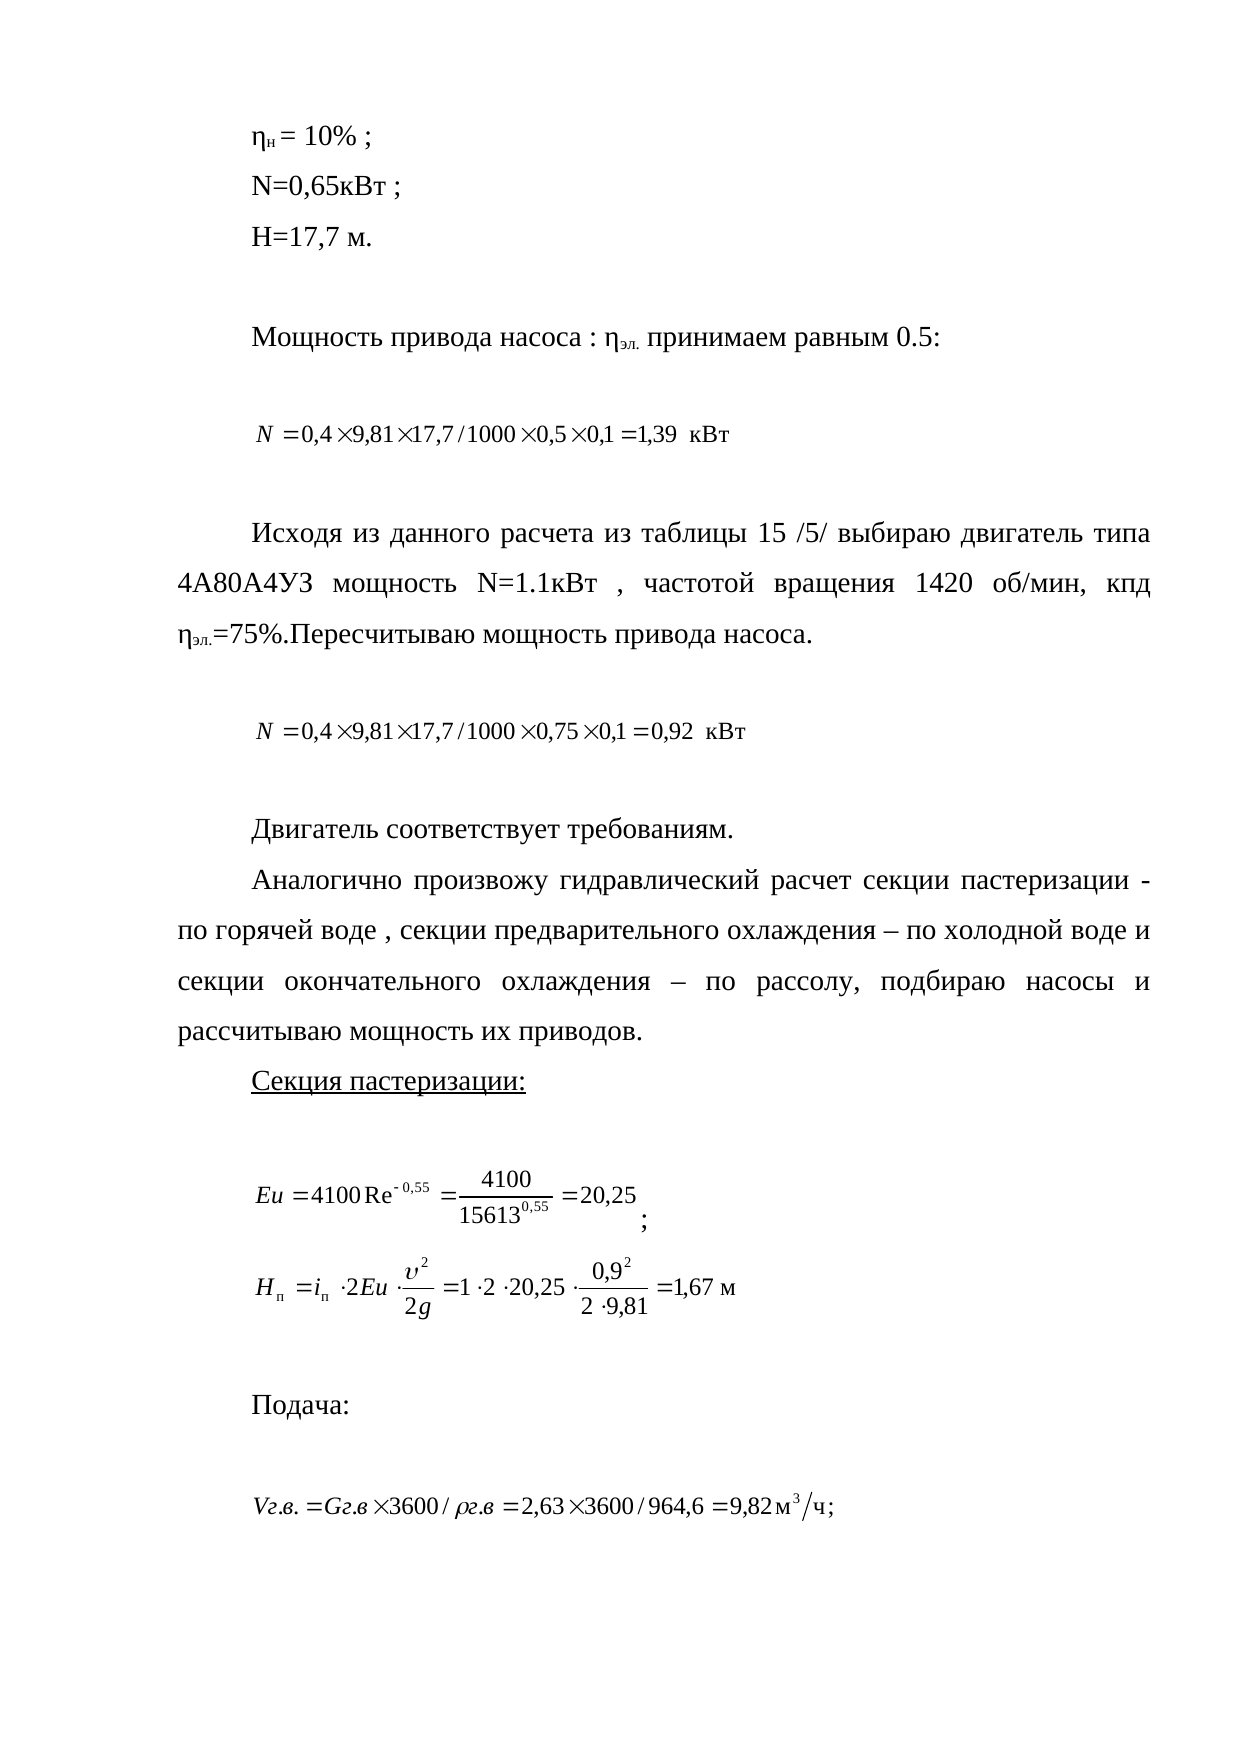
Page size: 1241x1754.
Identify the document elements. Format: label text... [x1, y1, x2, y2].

text Исходя из данного расчета из таблицы 15 /5/ выбираю двигатель типа 4А80А4УЗ мощность N=1.1кВт , частотой вращения 1420 об/мин, кпд ηэл.=75%.Пересчитываю мощность привода насоса. [177, 515, 1152, 649]
text Мощность привода насоса : ηэл. принимаем равным 0.5: [177, 319, 1152, 353]
text Н=17,7 м. [177, 219, 1152, 252]
text Подача: [177, 1387, 1152, 1420]
text N=0,65кВт ; [177, 168, 1152, 202]
text Секция пастеризации: [177, 1063, 1152, 1097]
text Двигатель соответствует требованиям. [177, 812, 1152, 845]
text Аналогично произвожу гидравлический расчет секции пастеризации - по горячей воде , секции предварительного охлаждения – по холодной воде и секции окончательного охлаждения – по рассолу, подбираю насосы и рассчитываю мощность их приводов. [177, 862, 1152, 1046]
text ; [177, 1164, 1152, 1234]
text ηн = 10% ; [177, 118, 1152, 152]
